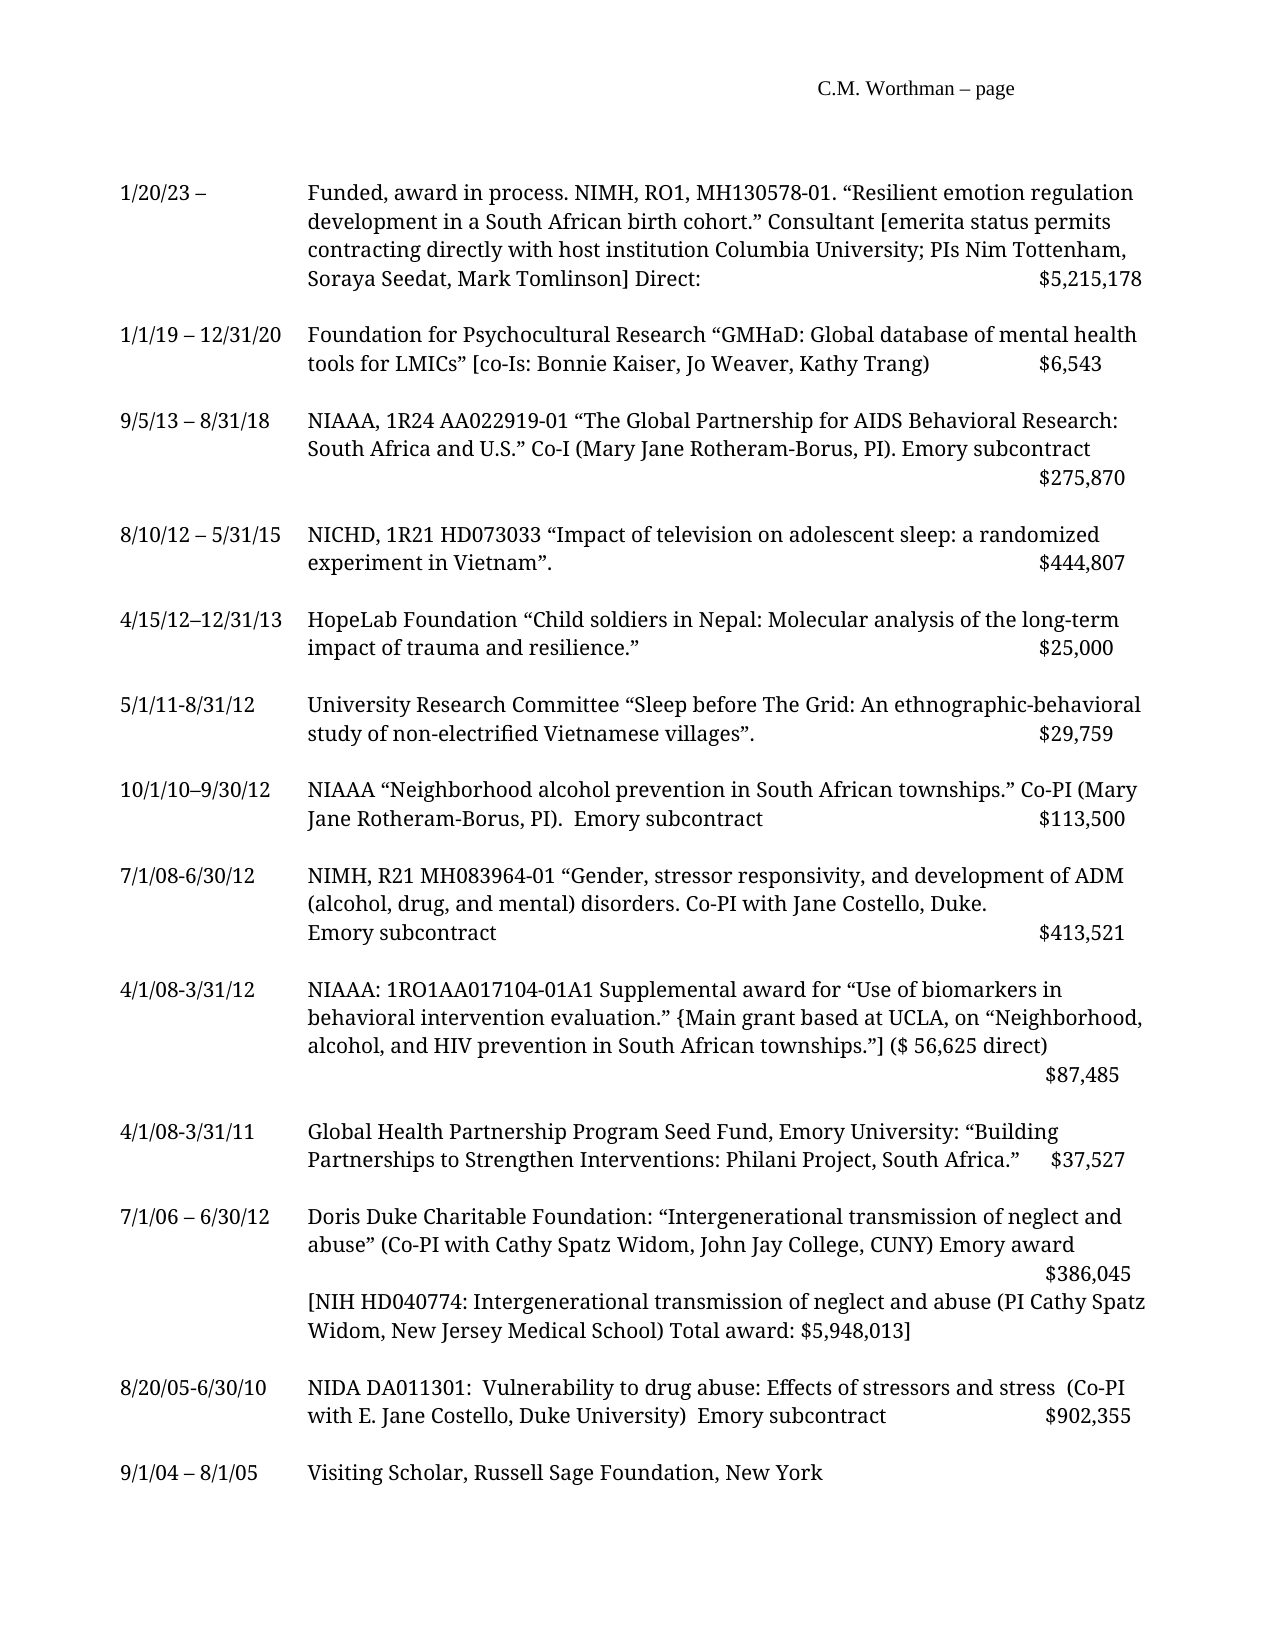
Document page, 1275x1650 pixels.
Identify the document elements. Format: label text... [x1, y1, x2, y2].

text 7/1/08-6/30/12 NIMH, R21 MH083964-01 “Gender, stressor responsivity, and development of ADM (alcohol, drug, and mental) disorders. Co-PI with Jane Costello, Duke. [120, 861, 1155, 918]
text 1/20/23 – Funded, award in process. NIMH, RO1, MH130578-01. “Resilient emotion regulation development in a South African birth cohort.” Consultant [emerita status permits contracting directly with host institution Columbia University; PIs Nim Tottenham, Soraya Seedat, Mark Tomlinson] Direct: $5,215,178 [120, 178, 1155, 292]
text 1/1/19 – 12/31/20 Foundation for Psychocultural Research “GMHaD: Global database of mental health tools for LMICs” [co-Is: Bonnie Kaiser, Jo Weaver, Kathy Trang) $6,543 [120, 321, 1155, 377]
text 4/15/12–12/31/13 HopeLab Foundation “Child soldiers in Nepal: Molecular analysis of the long-term impact of trauma and resilience.” $25,000 [120, 605, 1155, 662]
text Emory subcontract $413,521 [120, 918, 1155, 946]
text 4/1/08-3/31/11 Global Health Partnership Program Seed Fund, Emory University: “Building Partnerships to Strengthen Interventions: Philani Project, South Africa.” $37,527 [120, 1117, 1155, 1174]
text 9/1/04 – 8/1/05 Visiting Scholar, Russell Sage Foundation, New York [120, 1458, 1155, 1487]
text 5/1/11-8/31/12 University Research Committee “Sleep before The Grid: An ethnographic-behavioral study of non-electrified Vietnamese villages”. $29,759 [120, 690, 1155, 747]
text 7/1/06 – 6/30/12 Doris Duke Charitable Foundation: “Intergenerational transmission of neglect and abuse” (Co-PI with Cathy Spatz Widom, John Jay College, CUNY) Emory award $386,045 [120, 1202, 1155, 1287]
text [NIH HD040774: Intergenerational transmission of neglect and abuse (PI Cathy Spatz Widom, New Jersey Medical School) Total award: $5,948,013] [120, 1287, 1155, 1344]
text 10/1/10–9/30/12 NIAAA “Neighborhood alcohol prevention in South African townships.” Co-PI (Mary Jane Rotheram-Borus, PI). Emory subcontract $113,500 [120, 776, 1155, 832]
text 8/10/12 – 5/31/15 NICHD, 1R21 HD073033 “Impact of television on adolescent sleep: a randomized experiment in Vietnam”. $444,807 [120, 520, 1155, 577]
text 8/20/05-6/30/10 NIDA DA011301: Vulnerability to drug abuse: Effects of stressors and stress (Co-PI with E. Jane Costello, Duke University) Emory subcontract $902,355 [120, 1373, 1155, 1430]
text 9/5/13 – 8/31/18 NIAAA, 1R24 AA022919-01 “The Global Partnership for AIDS Behavioral Research: South Africa and U.S.” Co-I (Mary Jane Rotheram-Borus, PI). Emory subcontract $275,870 [120, 406, 1155, 491]
text 4/1/08-3/31/12 NIAAA: 1RO1AA017104-01A1 Supplemental award for “Use of biomarkers in behavioral intervention evaluation.” {Main grant based at UCLA, on “Neighborhood, alcohol, and HIV prevention in South African townships.”] ($ 56,625 direct) $87,485 [120, 975, 1155, 1088]
